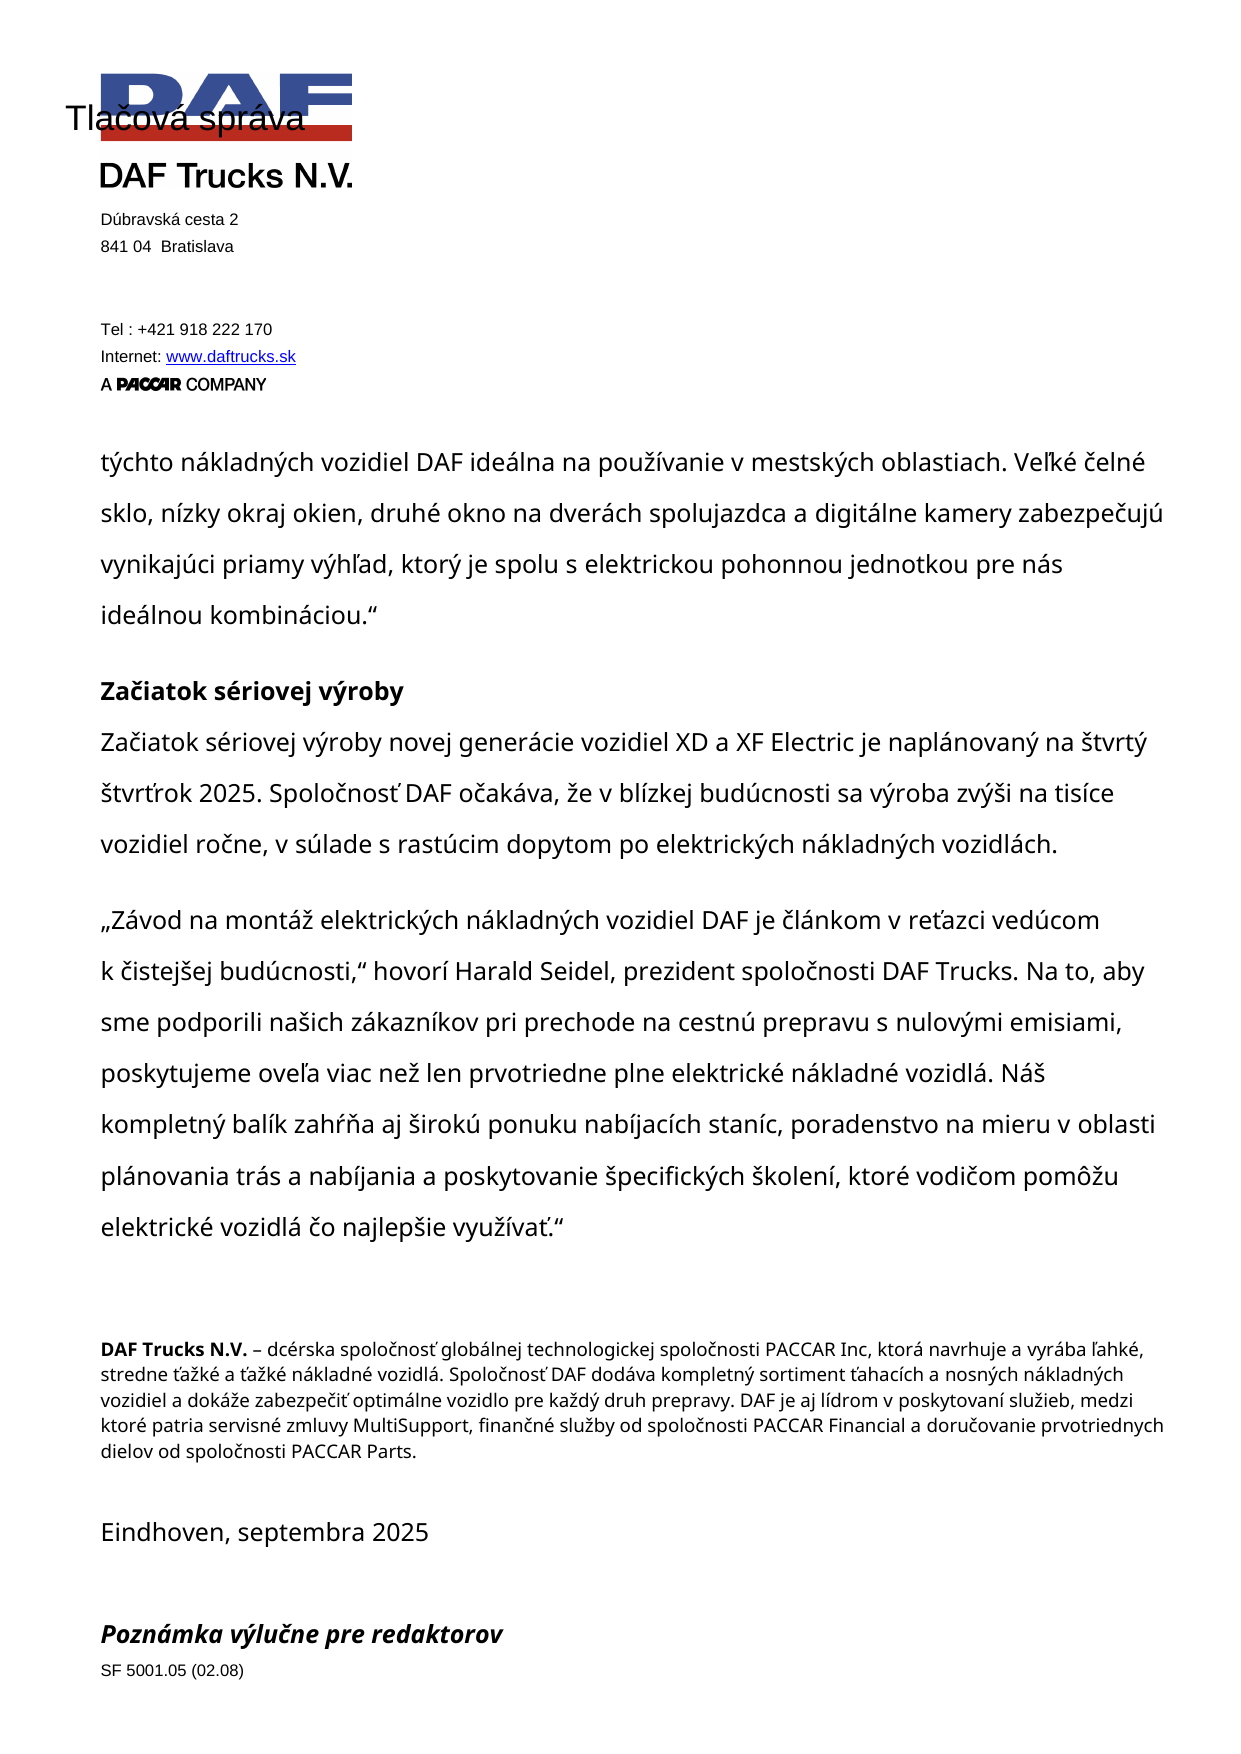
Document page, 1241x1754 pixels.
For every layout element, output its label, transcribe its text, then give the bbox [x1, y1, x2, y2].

picture [100, 113, 108, 119]
picture [100, 121, 108, 128]
picture [100, 73, 352, 188]
text Začiatok sériovej výroby Začiatok sériovej výroby novej generácie vozidiel XD a XF Electric je naplánovaný na štvrtý štvrťrok 2025. Spoločnosť DAF očakáva, že v blízkej budúcnosti sa výroba zvýši na tisíce vozidiel ročne, v súlade s rastúcim dopytom po elektrických nákladných vozidlách. [100, 674, 1169, 861]
text DAF Trucks N.V. – dcérska spoločnosť globálnej technologickej spoločnosti PACCAR Inc, ktorá navrhuje a vyrába ľahké, stredne ťažké a ťažké nákladné vozidlá. Spoločnosť DAF dodáva kompletný sortiment ťahacích a nosných nákladných vozidiel a dokáže zabezpečiť optimálne vozidlo pre každý druh prepravy. DAF je aj lídrom v poskytovaní služieb, medzi ktoré patria servisné zmluvy MultiSupport, finančné služby od spoločnosti PACCAR Financial a doručovanie prvotriednych dielov od spoločnosti PACCAR Parts. [100, 1336, 1169, 1464]
text Eindhoven, septembra 2025 [100, 1515, 1169, 1549]
picture [100, 377, 267, 391]
text Poznámka výlučne pre redaktorov [100, 1617, 1169, 1651]
text „Závod na montáž elektrických nákladných vozidiel DAF je článkom v reťazci vedúcom k čistejšej budúcnosti,“ hovorí Harald Seidel, prezident spoločnosti DAF Trucks. Na to, aby sme podporili našich zákazníkov pri prechode na cestnú prepravu s nulovými emisiami, poskytujeme oveľa viac než len prvotriedne plne elektrické nákladné vozidlá. Náš kompletný balík zahŕňa aj širokú ponuku nabíjacích staníc, poradenstvo na mieru v oblasti plánovania trás a nabíjania a poskytovanie špecifických školení, ktoré vodičom pomôžu elektrické vozidlá čo najlepšie využívať.“ [100, 903, 1169, 1243]
